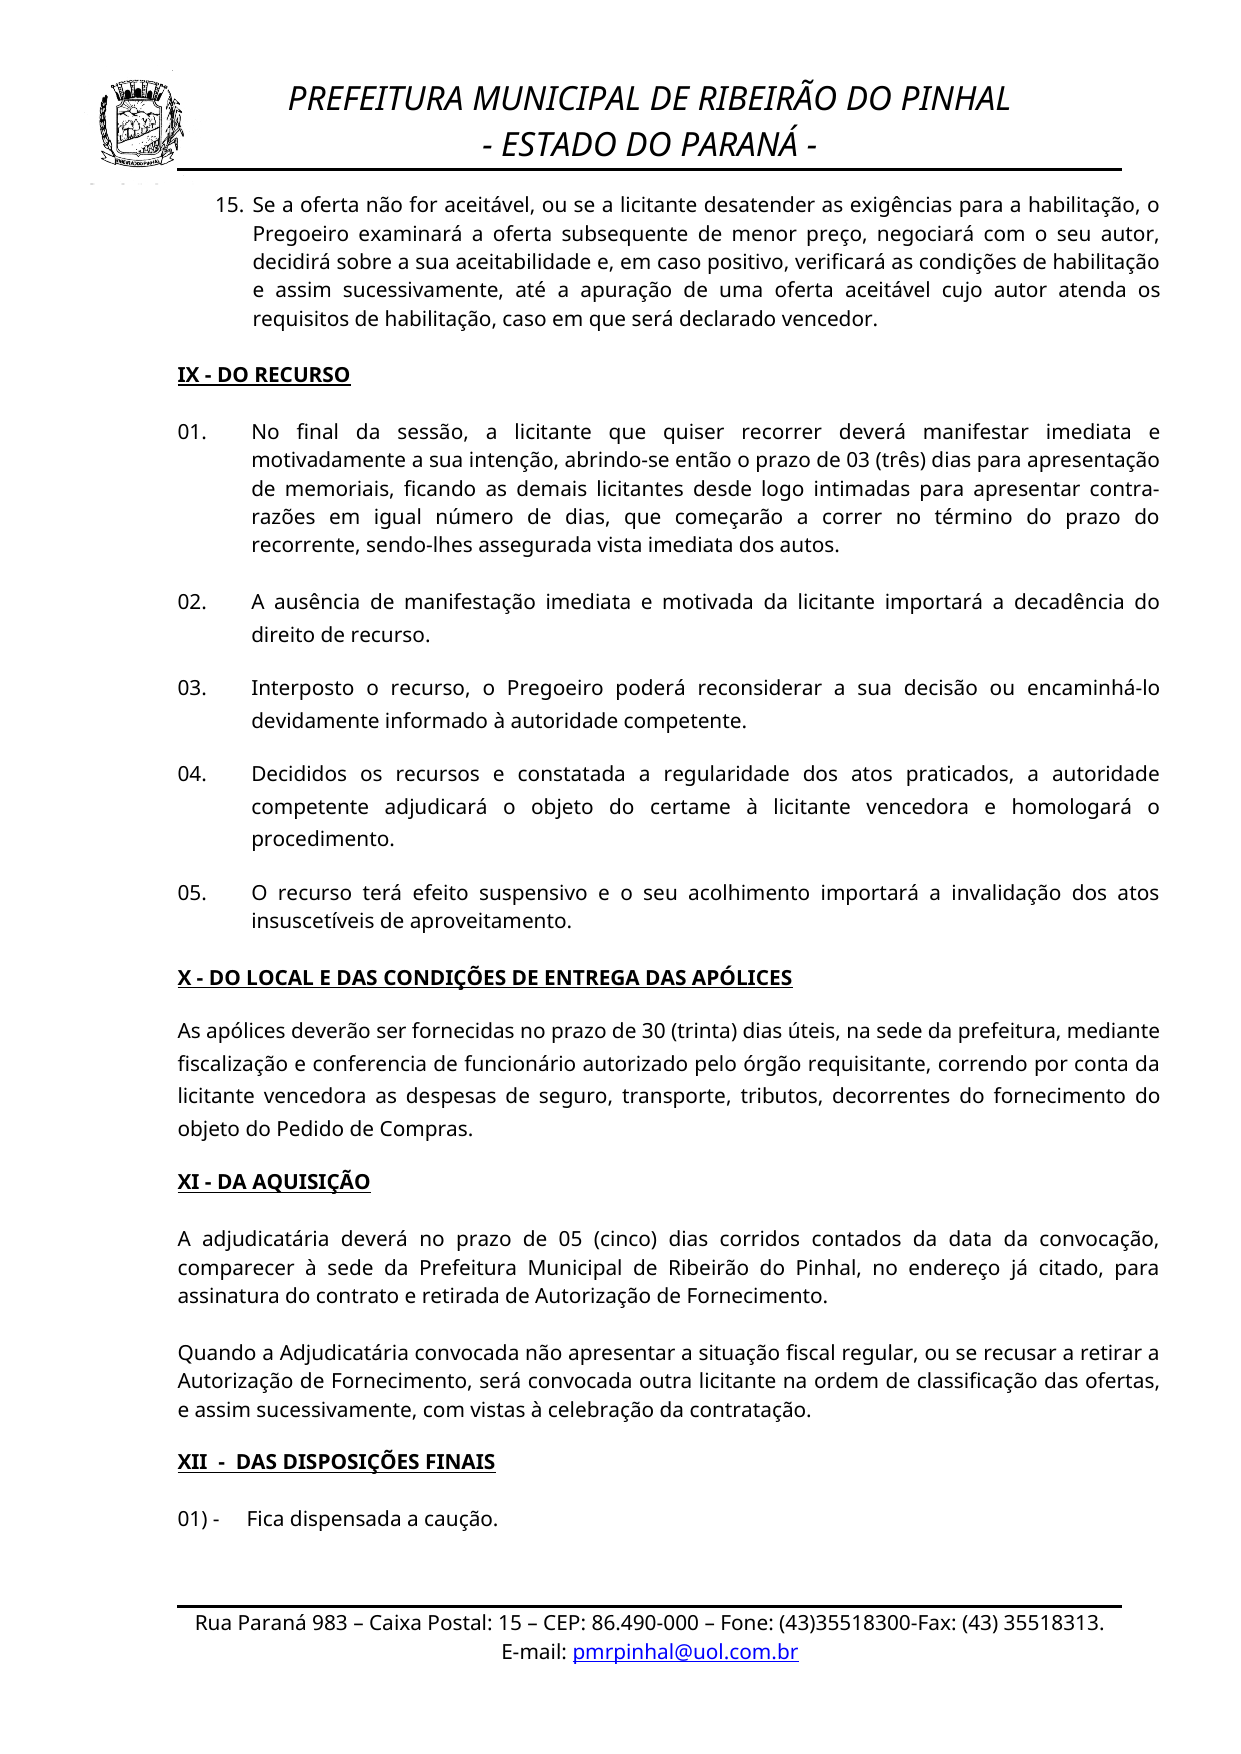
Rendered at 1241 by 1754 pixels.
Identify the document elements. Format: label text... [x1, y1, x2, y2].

subtitle A adjudicatária deverá no prazo de 05 (cinco) dias corridos contados da data da convocação, comparecer à sede da Prefeitura Municipal de Ribeirão do Pinhal, no endereço já citado, para assinatura do contrato e retirada de Autorização de Fornecimento. [177, 1224, 1161, 1309]
subtitle Quando a Adjudicatária convocada não apresentar a situação fiscal regular, ou se recusar a retirar a Autorização de Fornecimento, será convocada outra licitante na ordem de classificação das ofertas, e assim sucessivamente, com vistas à celebração da contratação. [177, 1338, 1161, 1423]
subtitle IX - DO RECURSO [177, 360, 1161, 389]
subtitle XII - DAS DISPOSIÇÕES FINAIS [177, 1447, 1161, 1476]
text 01. No final da sessão, a licitante que quiser recorrer deverá manifestar imediata e motivadamente a sua intenção, abrindo-se então o prazo de 03 (três) dias para apresentação de memoriais, ficando as demais licitantes desde logo intimadas para apresentar contra-razões em igual número de dias, que começarão a correr no término do prazo do recorrente, sendo-lhes assegurada vista imediata dos autos. [177, 417, 1161, 559]
subtitle XI - DA AQUISIÇÃO [177, 1167, 1161, 1196]
text 04. Decididos os recursos e constatada a regularidade dos atos praticados, a autoridade competente adjudicará o objeto do certame à licitante vencedora e homologará o procedimento. [177, 759, 1161, 853]
text 05. O recurso terá efeito suspensivo e o seu acolhimento importará a invalidação dos atos insuscetíveis de aproveitamento. [177, 878, 1161, 935]
text 01) - Fica dispensada a caução. [177, 1504, 1161, 1532]
picture [83, 65, 202, 185]
text 03. Interposto o recurso, o Pregoeiro poderá reconsiderar a sua decisão ou encaminhá-lo devidamente informado à autoridade competente. [177, 673, 1161, 734]
text As apólices deverão ser fornecidas no prazo de 30 (trinta) dias úteis, na sede da prefeitura, mediante fiscalização e conferencia de funcionário autorizado pelo órgão requisitante, correndo por conta da licitante vencedora as despesas de seguro, transporte, tributos, decorrentes do fornecimento do objeto do Pedido de Compras. [177, 1016, 1161, 1142]
list Se a oferta não for aceitável, ou se a licitante desatender as exigências para a habilitação, o Pregoeiro examinará a oferta subsequente de menor preço, negociará com o seu autor, decidirá sobre a sua aceitabilidade e, em caso positivo, verificará as condições de habilitação e assim sucessivamente, até a apuração de uma oferta aceitável cujo autor atenda os requisitos de habilitação, caso em que será declarado vencedor. [215, 190, 1161, 332]
text 02. A ausência de manifestação imediata e motivada da licitante importará a decadência do direito de recurso. [177, 587, 1161, 648]
text X - DO LOCAL E DAS CONDIÇÕES DE ENTREGA DAS APÓLICES [177, 963, 1161, 991]
